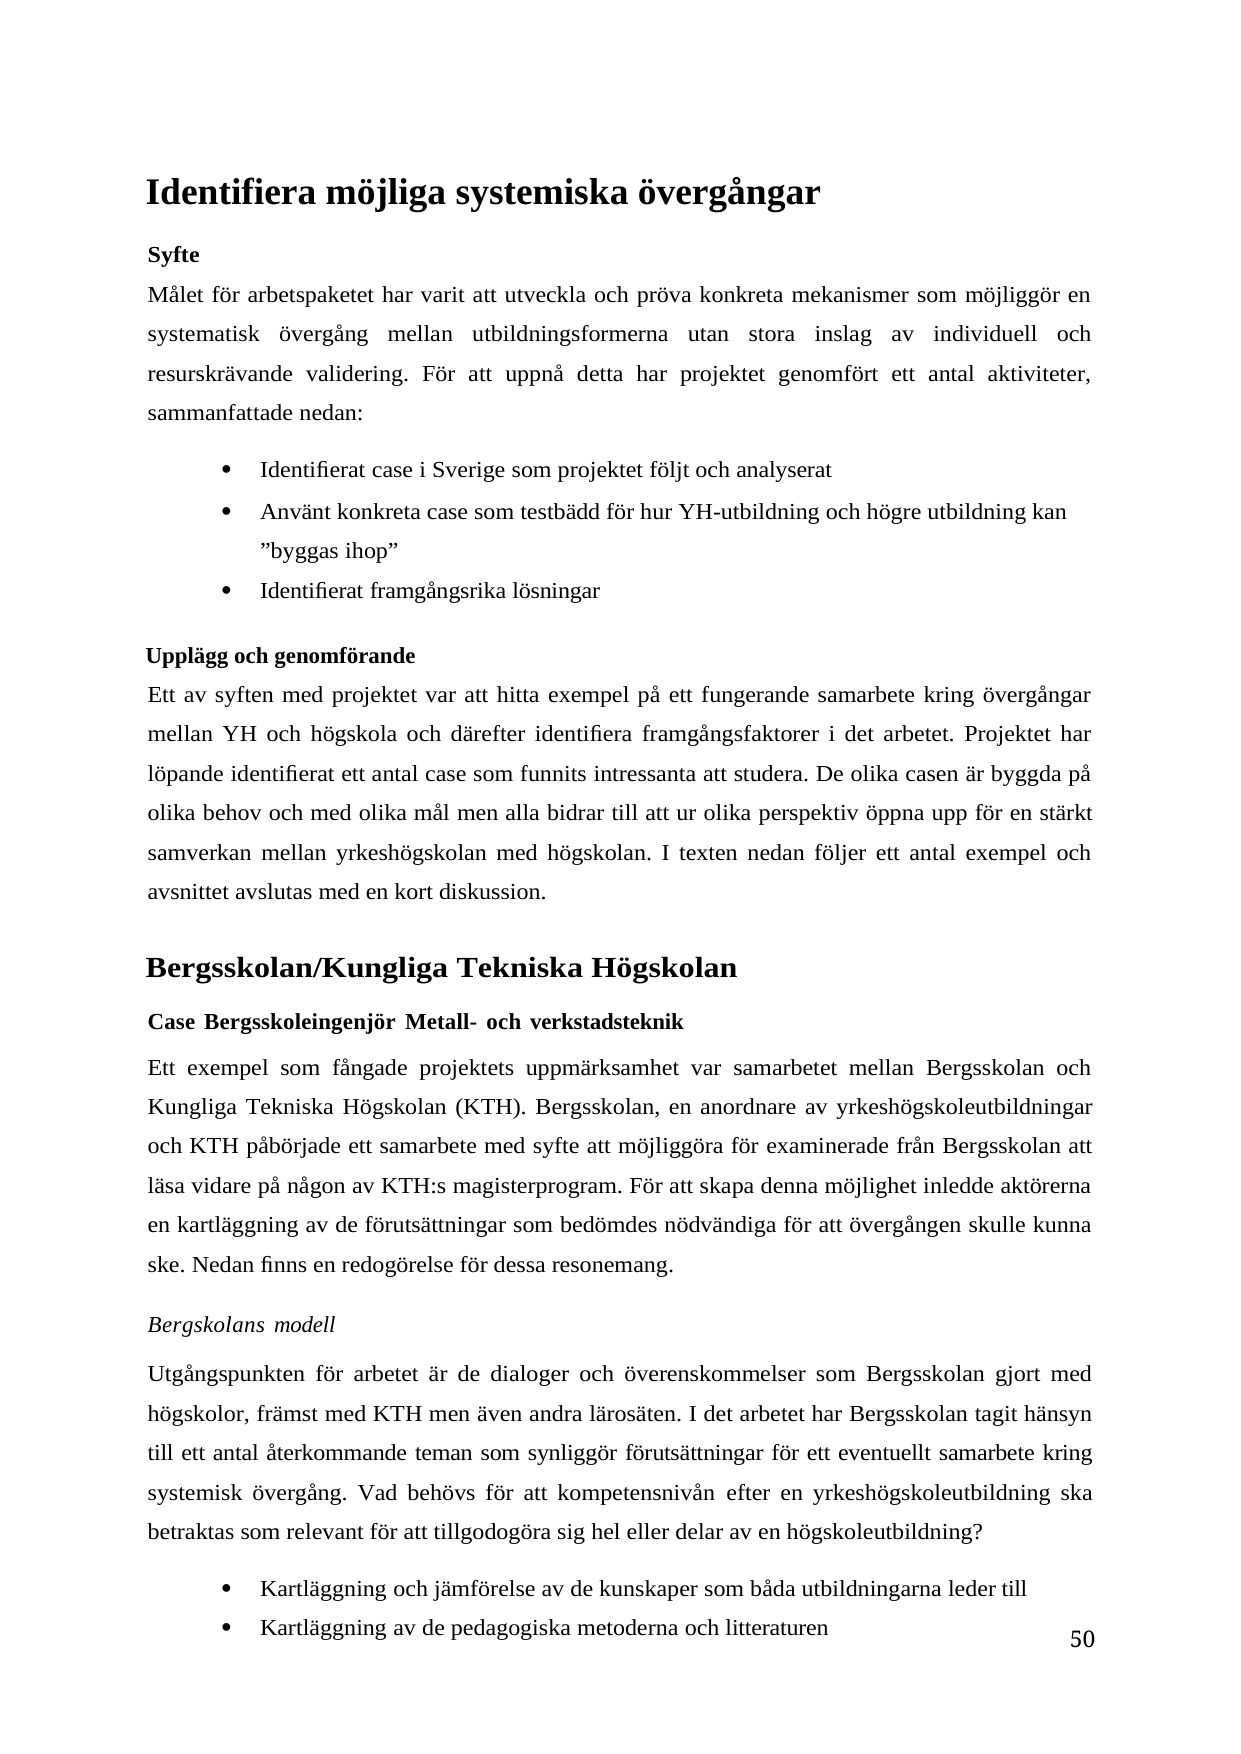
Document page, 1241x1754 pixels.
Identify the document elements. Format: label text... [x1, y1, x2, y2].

list Kartläggning av de pedagogiska metoderna och litteraturen [222, 1614, 1107, 1641]
list Identiﬁerat framgångsrika lösningar [222, 577, 1107, 603]
text Case Bergsskoleingenjör Metall- och verkstadsteknik [147, 1008, 1107, 1035]
text Syfte [147, 241, 1093, 268]
list Identiﬁerat case i Sverige som projektet följt och analyserat [222, 456, 1107, 482]
subtitle Bergsskolan/Kungliga Tekniska Högskolan [145, 950, 1107, 983]
list Kartläggning och jämförelse av de kunskaper som båda utbildningarna leder till [222, 1574, 1107, 1601]
text Bergskolans modell [147, 1311, 1107, 1337]
text Upplägg och genomförande [145, 643, 1107, 669]
list Använt konkreta case som testbädd för hur YH-utbildning och högre utbildning kan ”byggas ihop” [222, 498, 1093, 563]
text Målet för arbetspaketet har varit att utveckla och pröva konkreta mekanismer som möjliggör en systematisk övergång mellan utbildningsformerna utan stora inslag av individuell och resurskrävande validering. För att uppnå detta har projektet genomfört ett antal aktiviteter, sammanfattade nedan: [147, 281, 1093, 426]
subtitle Identifiera möjliga systemiska övergångar [145, 170, 1107, 213]
text Ett av syften med projektet var att hitta exempel på ett fungerande samarbete kring övergångar mellan YH och högskola och därefter identiﬁera framgångsfaktorer i det arbetet. Projektet har löpande identiﬁerat ett antal case som funnits intressanta att studera. De olika casen är byggda på olika behov och med olika mål men alla bidrar till att ur olika perspektiv öppna upp för en stärkt samverkan mellan yrkeshögskolan med högskolan. I texten nedan följer ett antal exempel och avsnittet avslutas med en kort diskussion. [147, 681, 1093, 904]
text Ett exempel som fångade projektets uppmärksamhet var samarbetet mellan Bergsskolan och Kungliga Tekniska Högskolan (KTH). Bergsskolan, en anordnare av yrkeshögskoleutbildningar och KTH påbörjade ett samarbete med syfte att möjliggöra för examinerade från Bergsskolan att läsa vidare på någon av KTH:s magisterprogram. För att skapa denna möjlighet inledde aktörerna en kartläggning av de förutsättningar som bedömdes nödvändiga för att övergången skulle kunna ske. Nedan ﬁnns en redogörelse för dessa resonemang. [147, 1053, 1093, 1277]
text Utgångspunkten för arbetet är de dialoger och överenskommelser som Bergsskolan gjort med högskolor, främst med KTH men även andra lärosäten. I det arbetet har Bergsskolan tagit hänsyn till ett antal återkommande teman som synliggör förutsättningar för ett eventuellt samarbete kring systemisk övergång. Vad behövs för att kompetensnivån efter en yrkeshögskoleutbildning ska betraktas som relevant för att tillgodogöra sig hel eller delar av en högskoleutbildning? [147, 1360, 1093, 1545]
